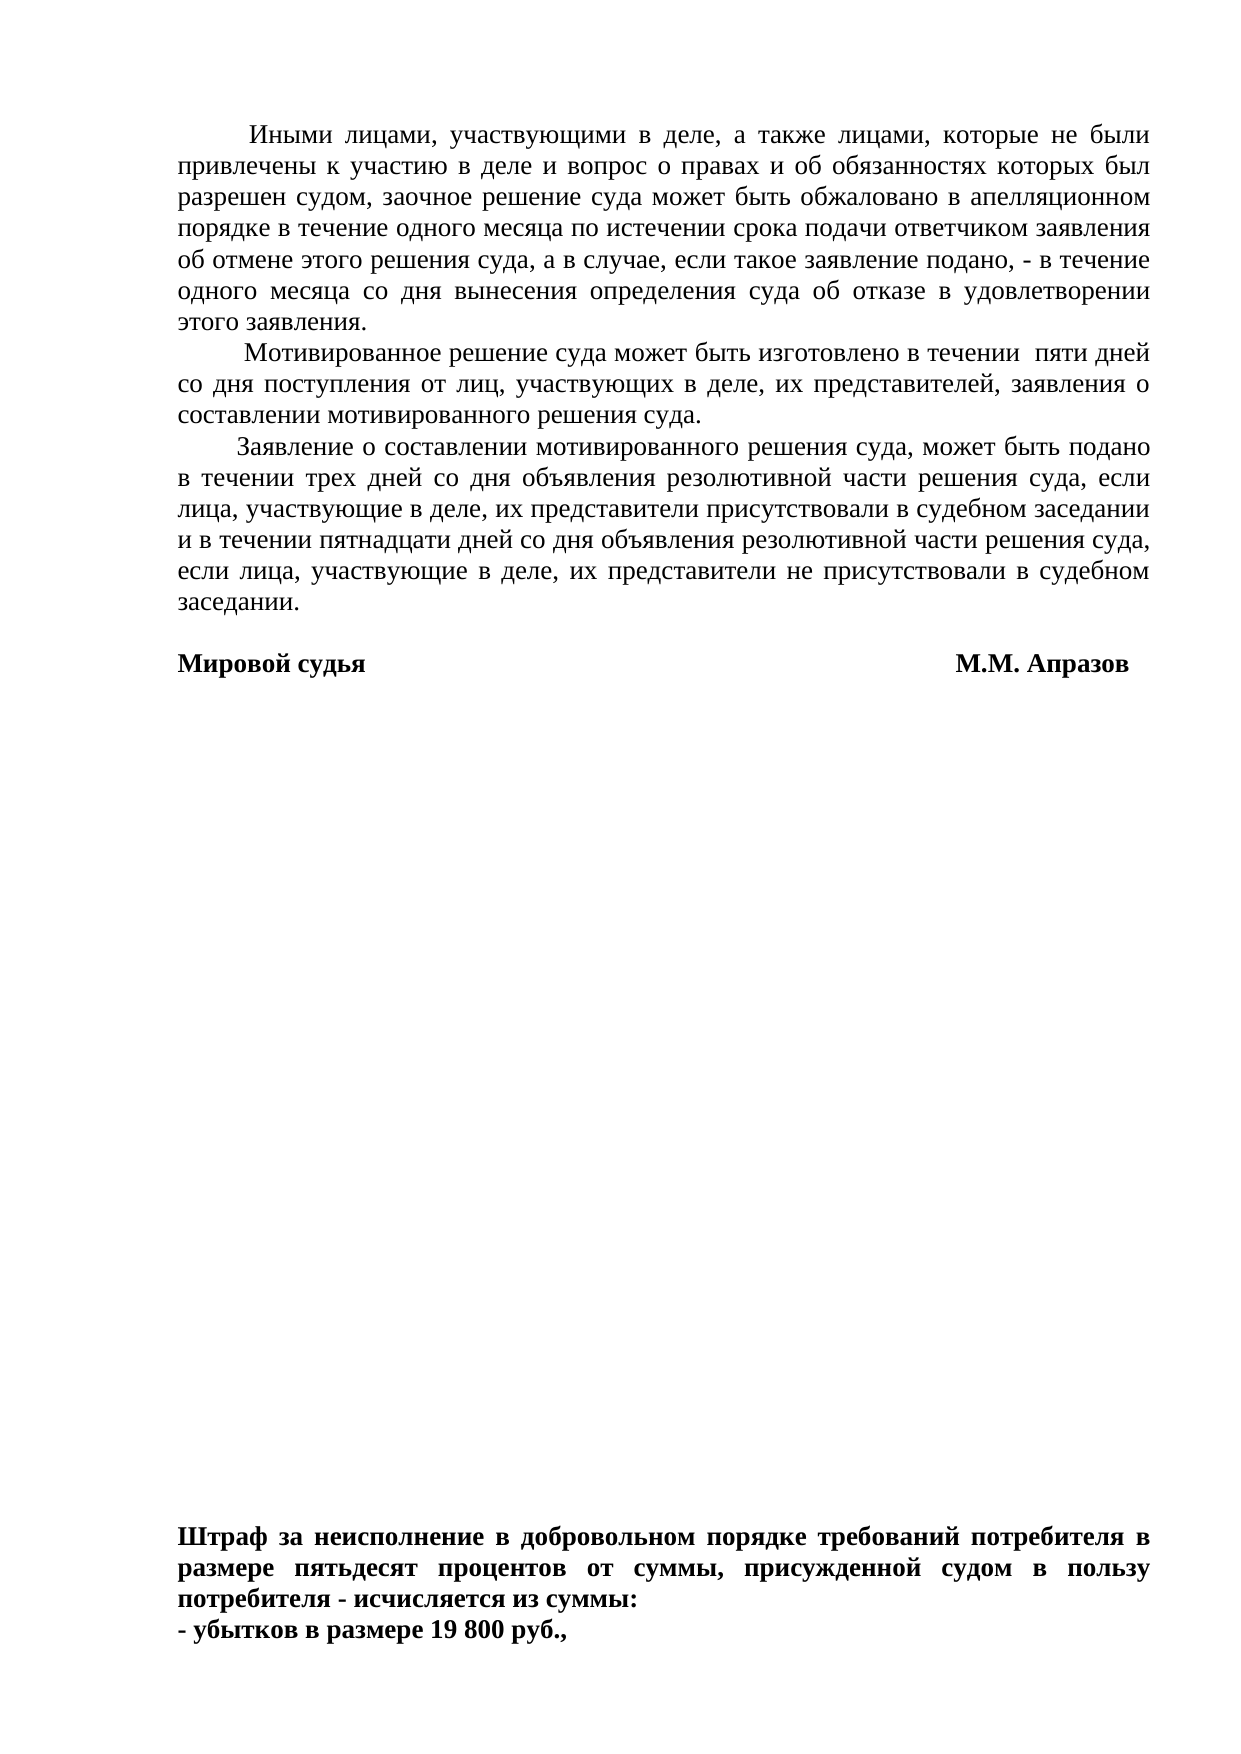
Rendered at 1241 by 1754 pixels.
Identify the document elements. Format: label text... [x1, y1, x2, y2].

text Штраф за неисполнение в добровольном порядке требований потребителя в размере пятьдесят процентов от суммы, присужденной судом в пользу потребителя - исчисляется из суммы: [177, 1520, 1152, 1613]
text Мотивированное решение суда может быть изготовлено в течении пяти дней со дня поступления от лиц, участвующих в деле, их представителей, заявления о составлении мотивированного решения суда. [177, 336, 1152, 429]
text Иными лицами, участвующими в деле, а также лицами, которые не были привлечены к участию в деле и вопрос о правах и об обязанностях которых был разрешен судом, заочное решение суда может быть обжаловано в апелляционном порядке в течение одного месяца по истечении срока подачи ответчиком заявления об отмене этого решения суда, а в случае, если такое заявление подано, - в течение одного месяца со дня вынесения определения суда об отказе в удовлетворении этого заявления. [177, 118, 1152, 336]
text Заявление о составлении мотивированного решения суда, может быть подано в течении трех дней со дня объявления резолютивной части решения суда, если лица, участвующие в деле, их представители присутствовали в судебном заседании и в течении пятнадцати дней со дня объявления резолютивной части решения суда, если лица, участвующие в деле, их представители не присутствовали в судебном заседании. [177, 429, 1152, 616]
text Мировой судья М.М. Апразов [177, 648, 1152, 679]
text - убытков в размере 19 800 руб., [177, 1613, 1152, 1644]
